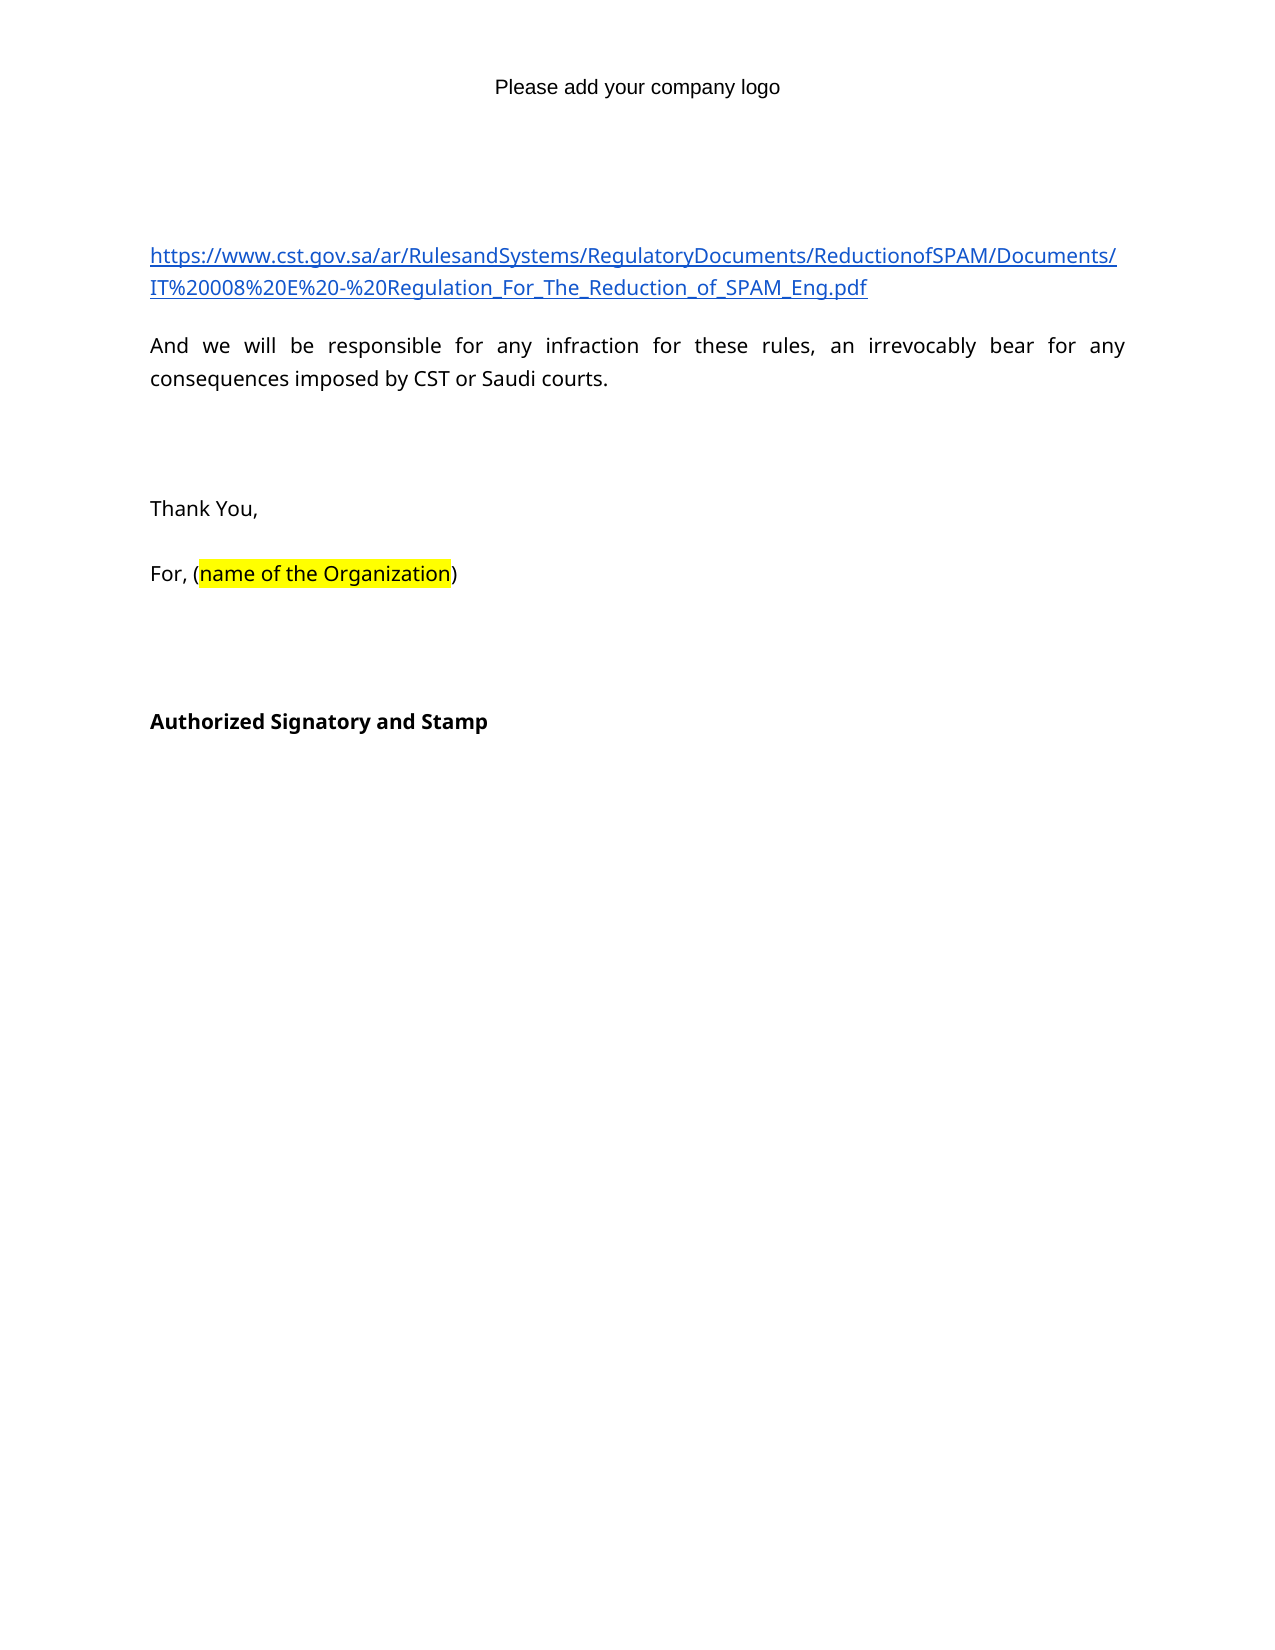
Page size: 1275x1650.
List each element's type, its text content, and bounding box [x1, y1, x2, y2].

text And we will be responsible for any infraction for these rules, an irrevocably bear for any consequences imposed by CST or Saudi courts. [150, 331, 1125, 392]
text For, (name of the Organization) [451, 559, 1125, 588]
text https://www.cst.gov.sa/ar/RulesandSystems/RegulatoryDocuments/ReductionofSPAM/Documents/IT%20008%20E%20-%20Regulation_For_The_Reduction_of_SPAM_Eng.pdf [150, 208, 1125, 302]
text Thank You, [150, 494, 1125, 523]
text Authorized Signatory and Stamp [150, 707, 1125, 736]
